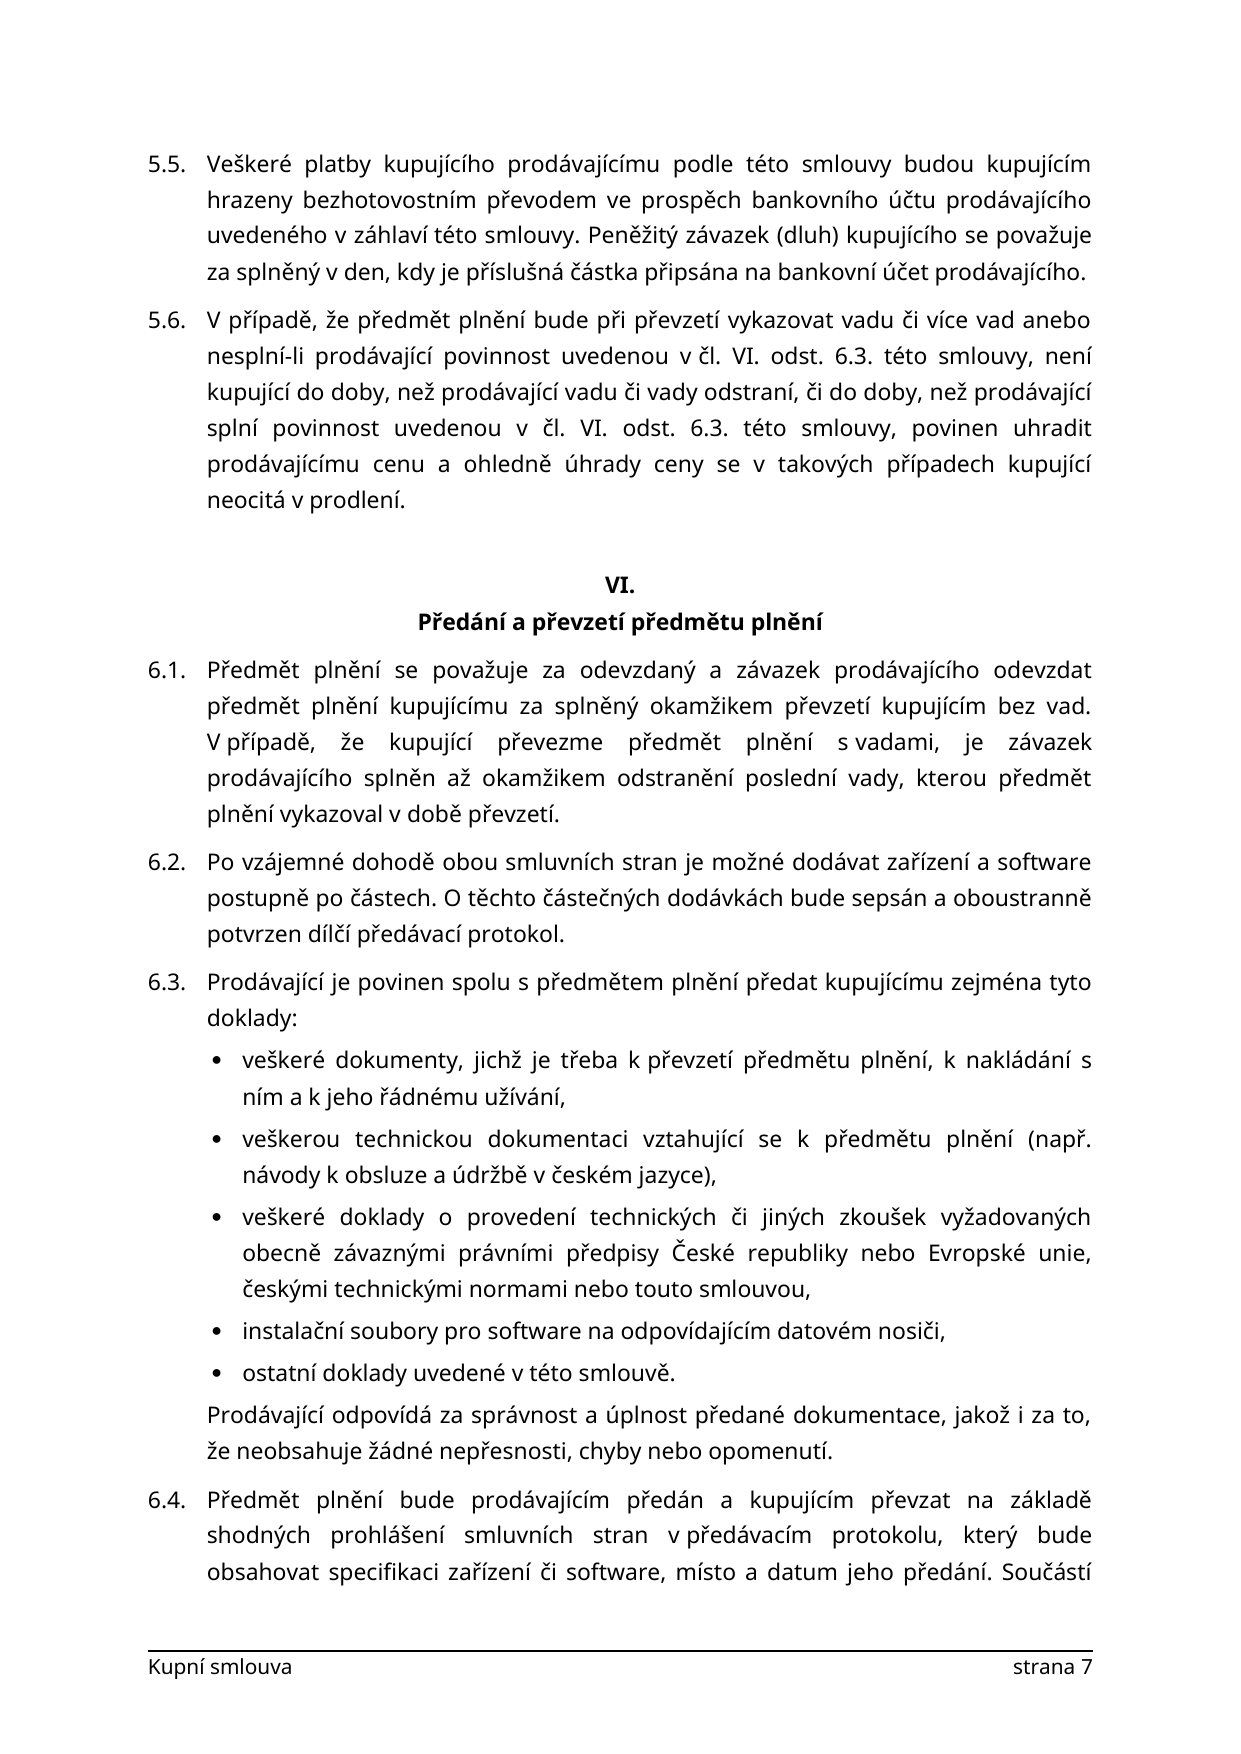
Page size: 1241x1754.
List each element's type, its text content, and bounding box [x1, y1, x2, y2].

text Předání a převzetí předmětu plnění [148, 605, 1093, 637]
list veškeré dokumenty, jichž je třeba k převzetí předmětu plnění, k nakládání s ním a k jeho řádnému užívání, [213, 1044, 1093, 1112]
list veškeré doklady o provedení technických či jiných zkoušek vyžadovaných obecně závaznými právními předpisy České republiky nebo Evropské unie, českými technickými normami nebo touto smlouvou, [213, 1201, 1093, 1304]
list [148, 1483, 1093, 1587]
list Po vzájemné dohodě obou smluvních stran je možné dodávat zařízení a software postupně po částech. O těchto částečných dodávkách bude sepsán a oboustranně potvrzen dílčí předávací protokol. [148, 846, 1093, 949]
list Veškeré platby kupujícího prodávajícímu podle této smlouvy budou kupujícím hrazeny bezhotovostním převodem ve prospěch bankovního účtu prodávajícího uvedeného v záhlaví této smlouvy. Peněžitý závazek (dluh) kupujícího se považuje za splněný v den, kdy je příslušná částka připsána na bankovní účet prodávajícího. [148, 148, 1093, 287]
list instalační soubory pro software na odpovídajícím datovém nosiči, [213, 1315, 1093, 1346]
text Prodávající odpovídá za správnost a úplnost předané dokumentace, jakož i za to, že neobsahuje žádné nepřesnosti, chyby nebo opomenutí. [207, 1399, 1093, 1466]
list V případě, že předmět plnění bude při převzetí vykazovat vadu či více vad anebo nesplní-li prodávající povinnost uvedenou v čl. VI. odst. 6.3. této smlouvy, není kupující do doby, než prodávající vadu či vady odstraní, či do doby, než prodávající splní povinnost uvedenou v čl. VI. odst. 6.3. této smlouvy, povinen uhradit prodávajícímu cenu a ohledně úhrady ceny se v takových případech kupující neocitá v prodlení. [148, 304, 1093, 515]
list veškerou technickou dokumentaci vztahující se k předmětu plnění (např. návody k obsluze a údržbě v českém jazyce), [213, 1123, 1093, 1190]
list Prodávající je povinen spolu s předmětem plnění předat kupujícímu zejména tyto doklady: [148, 966, 1093, 1033]
list ostatní doklady uvedené v této smlouvě. [213, 1357, 1093, 1388]
list Předmět plnění se považuje za odevzdaný a závazek prodávajícího odevzdat předmět plnění kupujícímu za splněný okamžikem převzetí kupujícím bez vad. V případě, že kupující převezme předmět plnění s vadami, je závazek prodávajícího splněn až okamžikem odstranění poslední vady, kterou předmět plnění vykazoval v době převzetí. [148, 654, 1093, 829]
text VI. [148, 569, 1093, 601]
